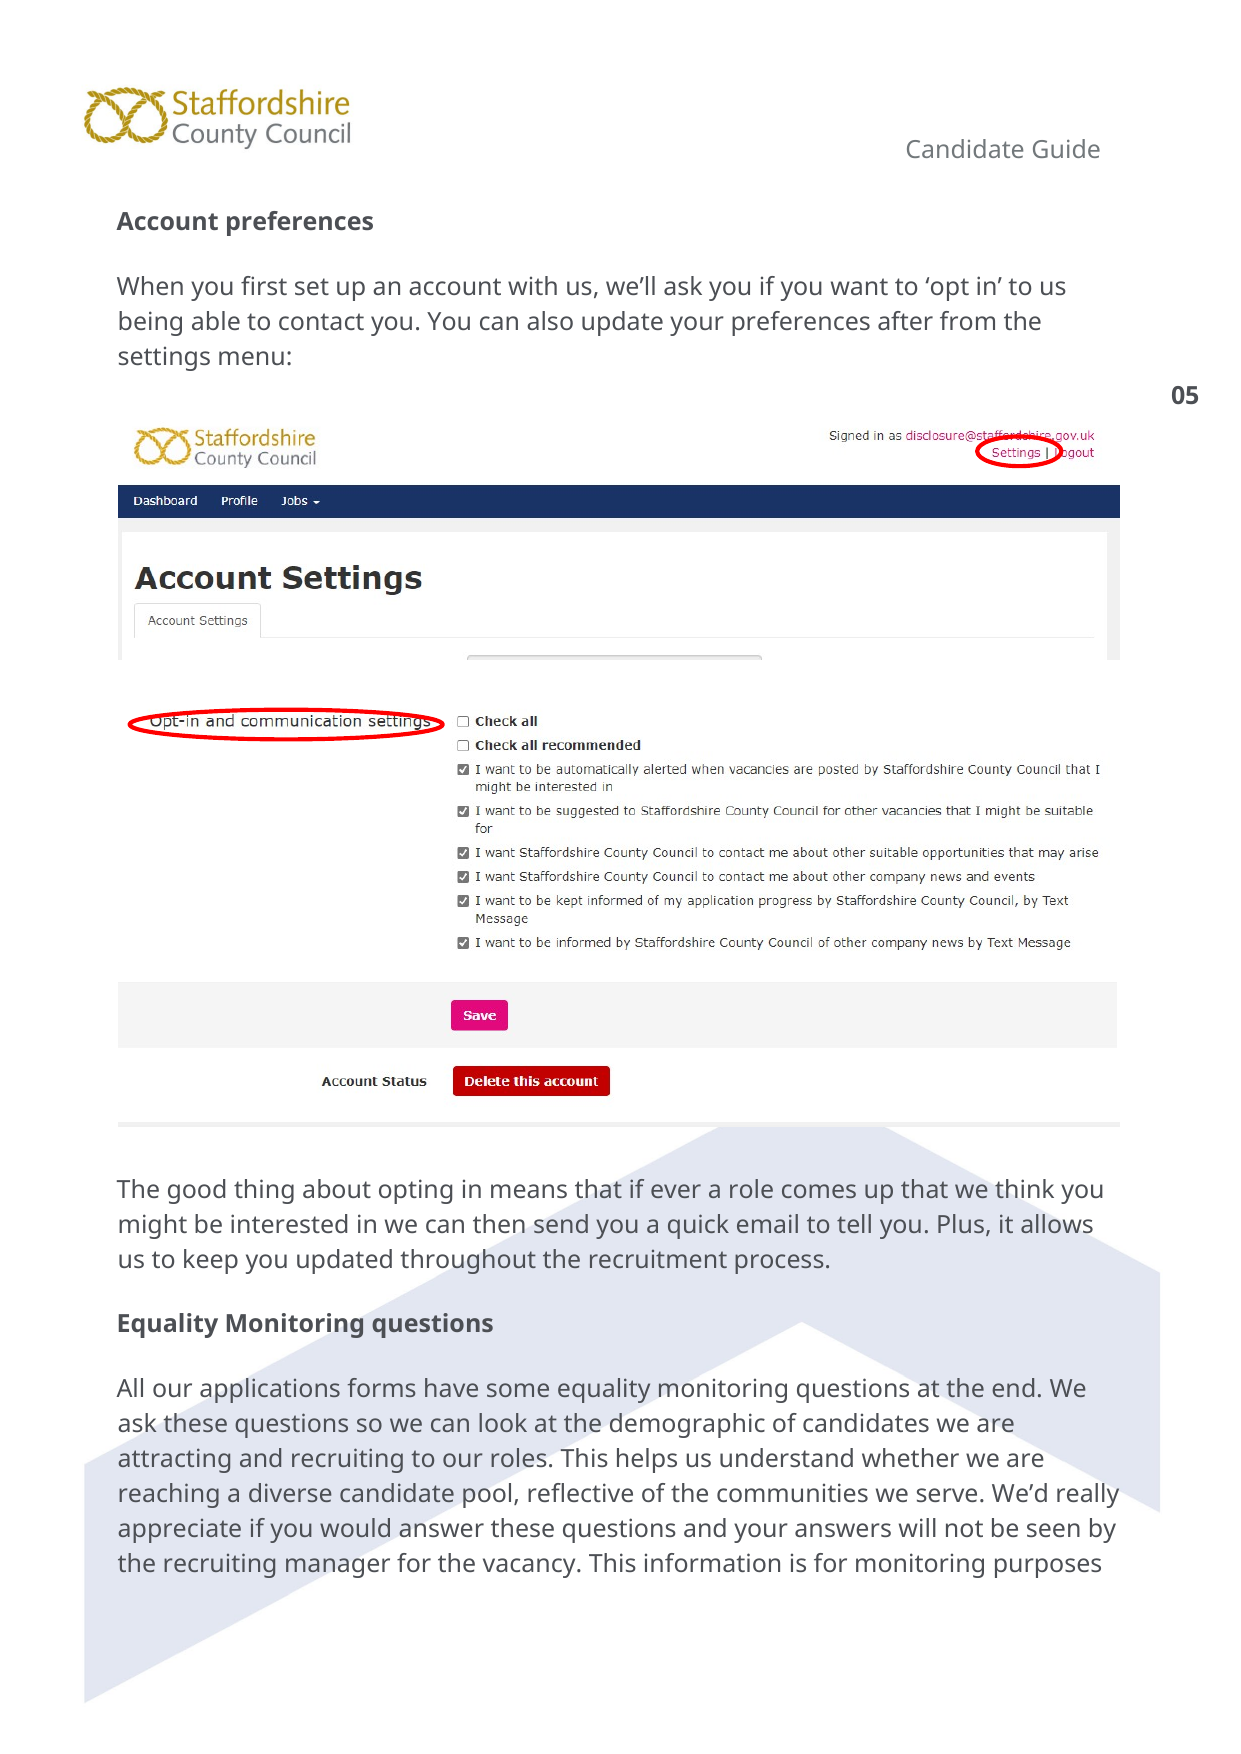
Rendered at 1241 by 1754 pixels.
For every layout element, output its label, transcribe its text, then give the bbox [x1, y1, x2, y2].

text 05 [118, 378, 1199, 412]
subtitle Account preferences [116, 203, 1207, 238]
subtitle Equality Monitoring questions [116, 1305, 1207, 1339]
picture [1, 4, 1240, 1754]
text When you first set up an account with us, we’ll ask you if you want to ‘opt in’ to us being able to contact you. You can also update your preferences after from the settings menu: [116, 269, 1122, 373]
text The good thing about opting in means that if ever a role comes up that we think you might be interested in we can then send you a quick email to tell you. Plus, it allows us to keep you updated throughout the recruitment process. [116, 1171, 1122, 1275]
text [116, 1371, 1122, 1579]
